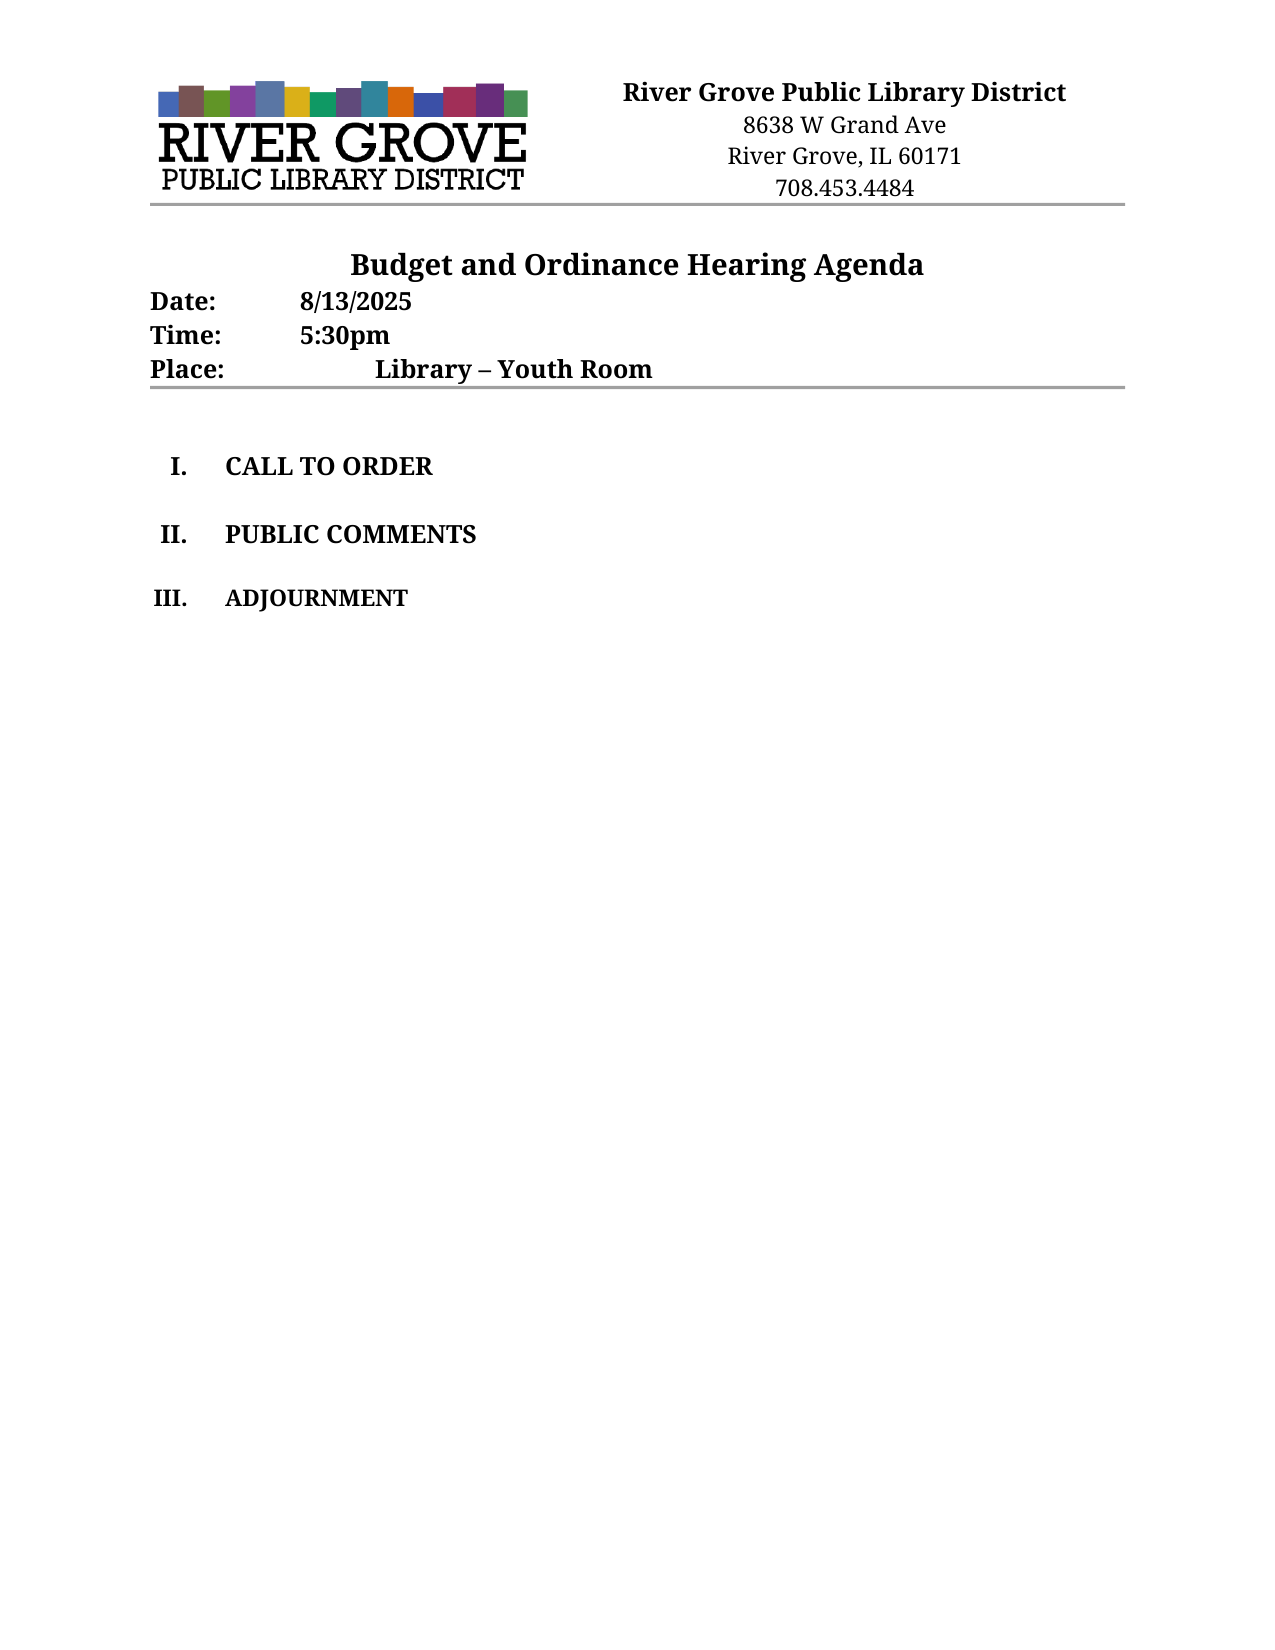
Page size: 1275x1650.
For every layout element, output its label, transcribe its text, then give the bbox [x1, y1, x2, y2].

text 8638 W Grand Ave [546, 109, 1125, 140]
list CALL TO ORDER [187, 449, 1125, 483]
text Place: Library – Youth Room [150, 352, 1125, 385]
text Date: 8/13/2025 [150, 284, 1125, 318]
text River Grove, IL 60171 [546, 140, 1125, 172]
text River Grove Public Library District [150, 75, 1125, 109]
text Budget and Ordinance Hearing Agenda [150, 244, 1125, 284]
picture [150, 77, 546, 190]
text 708.453.4484 [150, 172, 1125, 202]
text Time: 5:30pm [150, 318, 1125, 352]
list ADJOURNMENT [187, 582, 1125, 613]
list PUBLIC COMMENTS [187, 517, 1125, 551]
